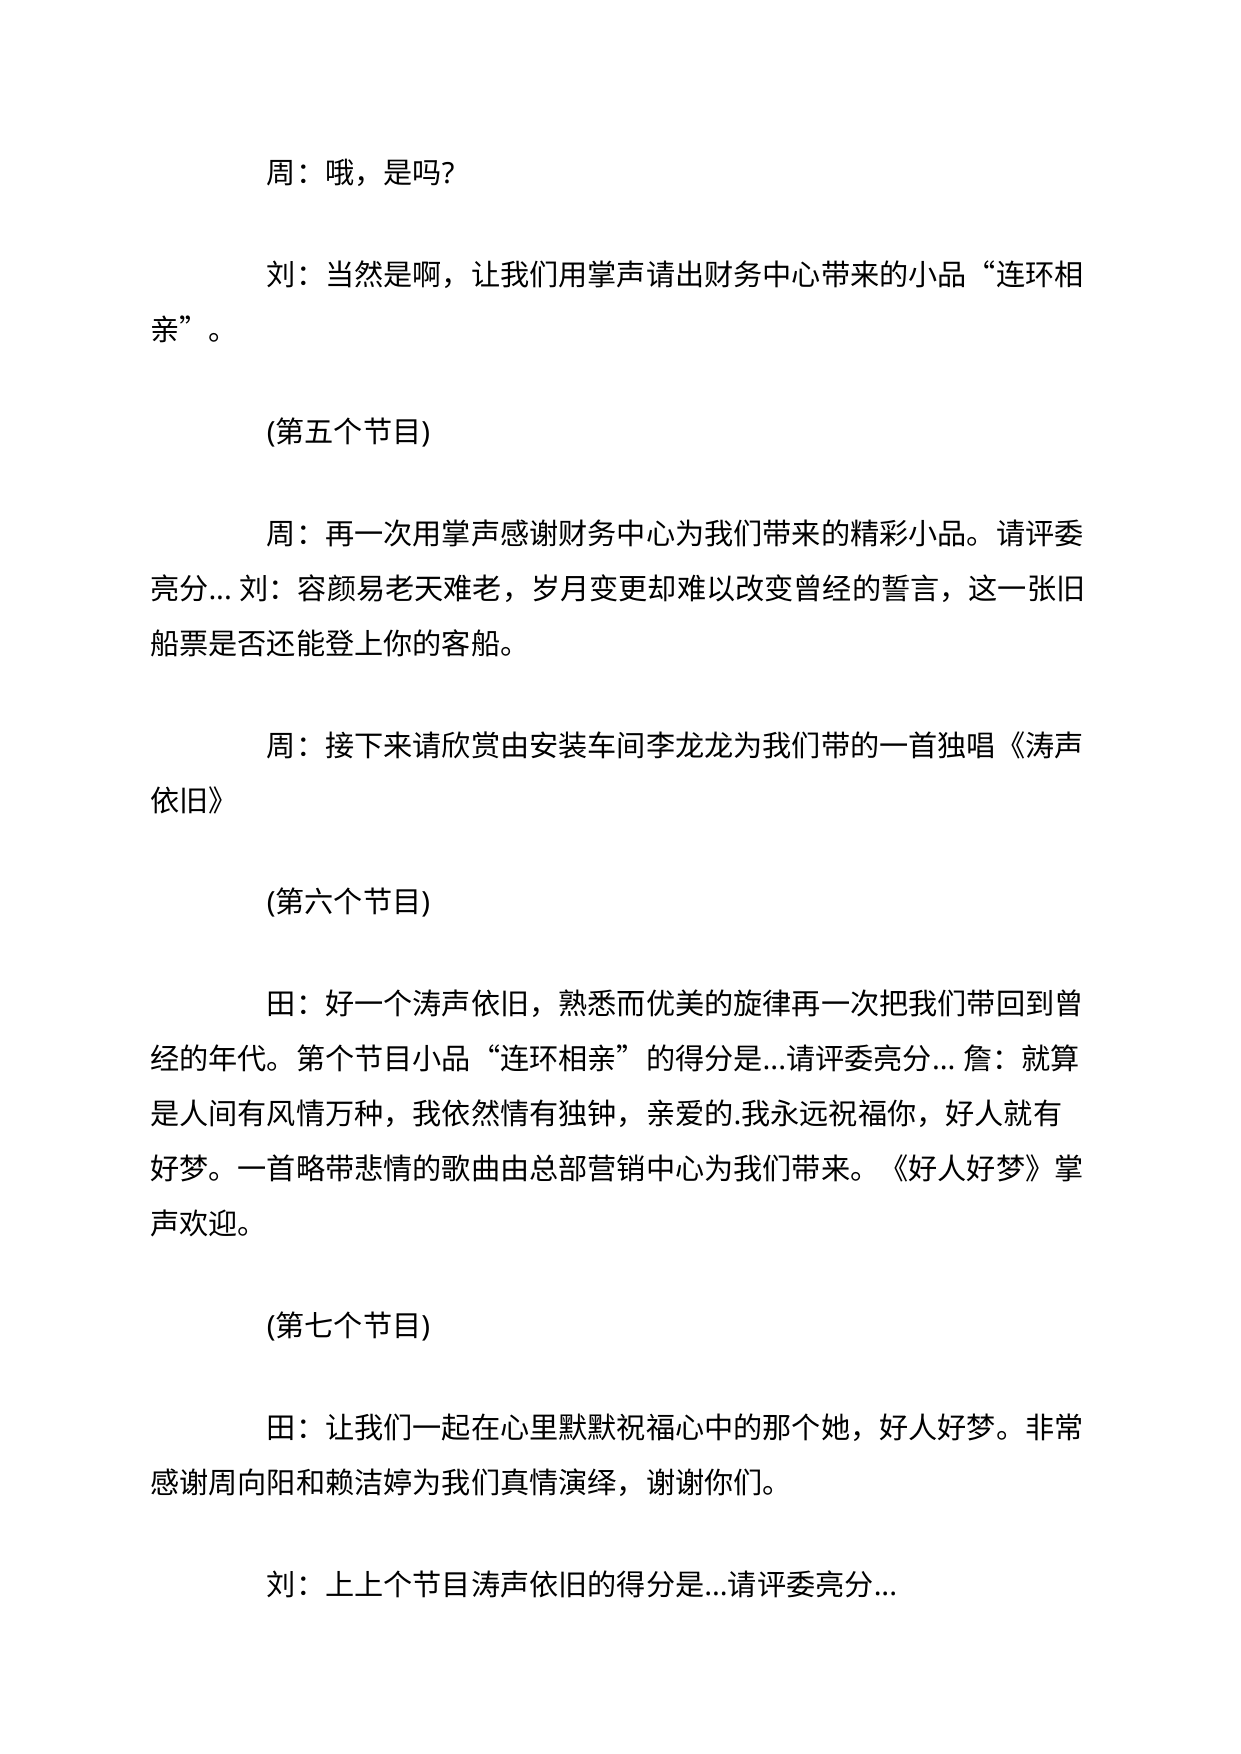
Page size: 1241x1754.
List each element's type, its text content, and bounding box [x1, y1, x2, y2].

text (第七个节目) [150, 1302, 1090, 1345]
text (第五个节目) [150, 409, 1090, 451]
text (第六个节目) [150, 879, 1090, 921]
text 田：好一个涛声依旧，熟悉而优美的旋律再一次把我们带回到曾经的年代。第个节目小品“连环相亲”的得分是...请评委亮分... 詹：就算是人间有风情万种，我依然情有独钟，亲爱的.我永远祝福你，好人就有好梦。一首略带悲情的歌曲由总部营销中心为我们带来。《好人好梦》掌声欢迎。 [150, 981, 1090, 1243]
text 周：哦，是吗? [150, 150, 1090, 192]
text 田：让我们一起在心里默默祝福心中的那个她，好人好梦。非常感谢周向阳和赖洁婷为我们真情演绎，谢谢你们。 [150, 1404, 1090, 1502]
text 刘：当然是啊，让我们用掌声请出财务中心带来的小品“连环相亲”。 [150, 252, 1090, 349]
text 刘：上上个节目涛声依旧的得分是...请评委亮分... [150, 1561, 1090, 1603]
text 周：接下来请欣赏由安装车间李龙龙为我们带的一首独唱《涛声依旧》 [150, 722, 1090, 819]
text 周：再一次用掌声感谢财务中心为我们带来的精彩小品。请评委亮分... 刘：容颜易老天难老，岁月变更却难以改变曾经的誓言，这一张旧船票是否还能登上你的客船。 [150, 511, 1090, 663]
